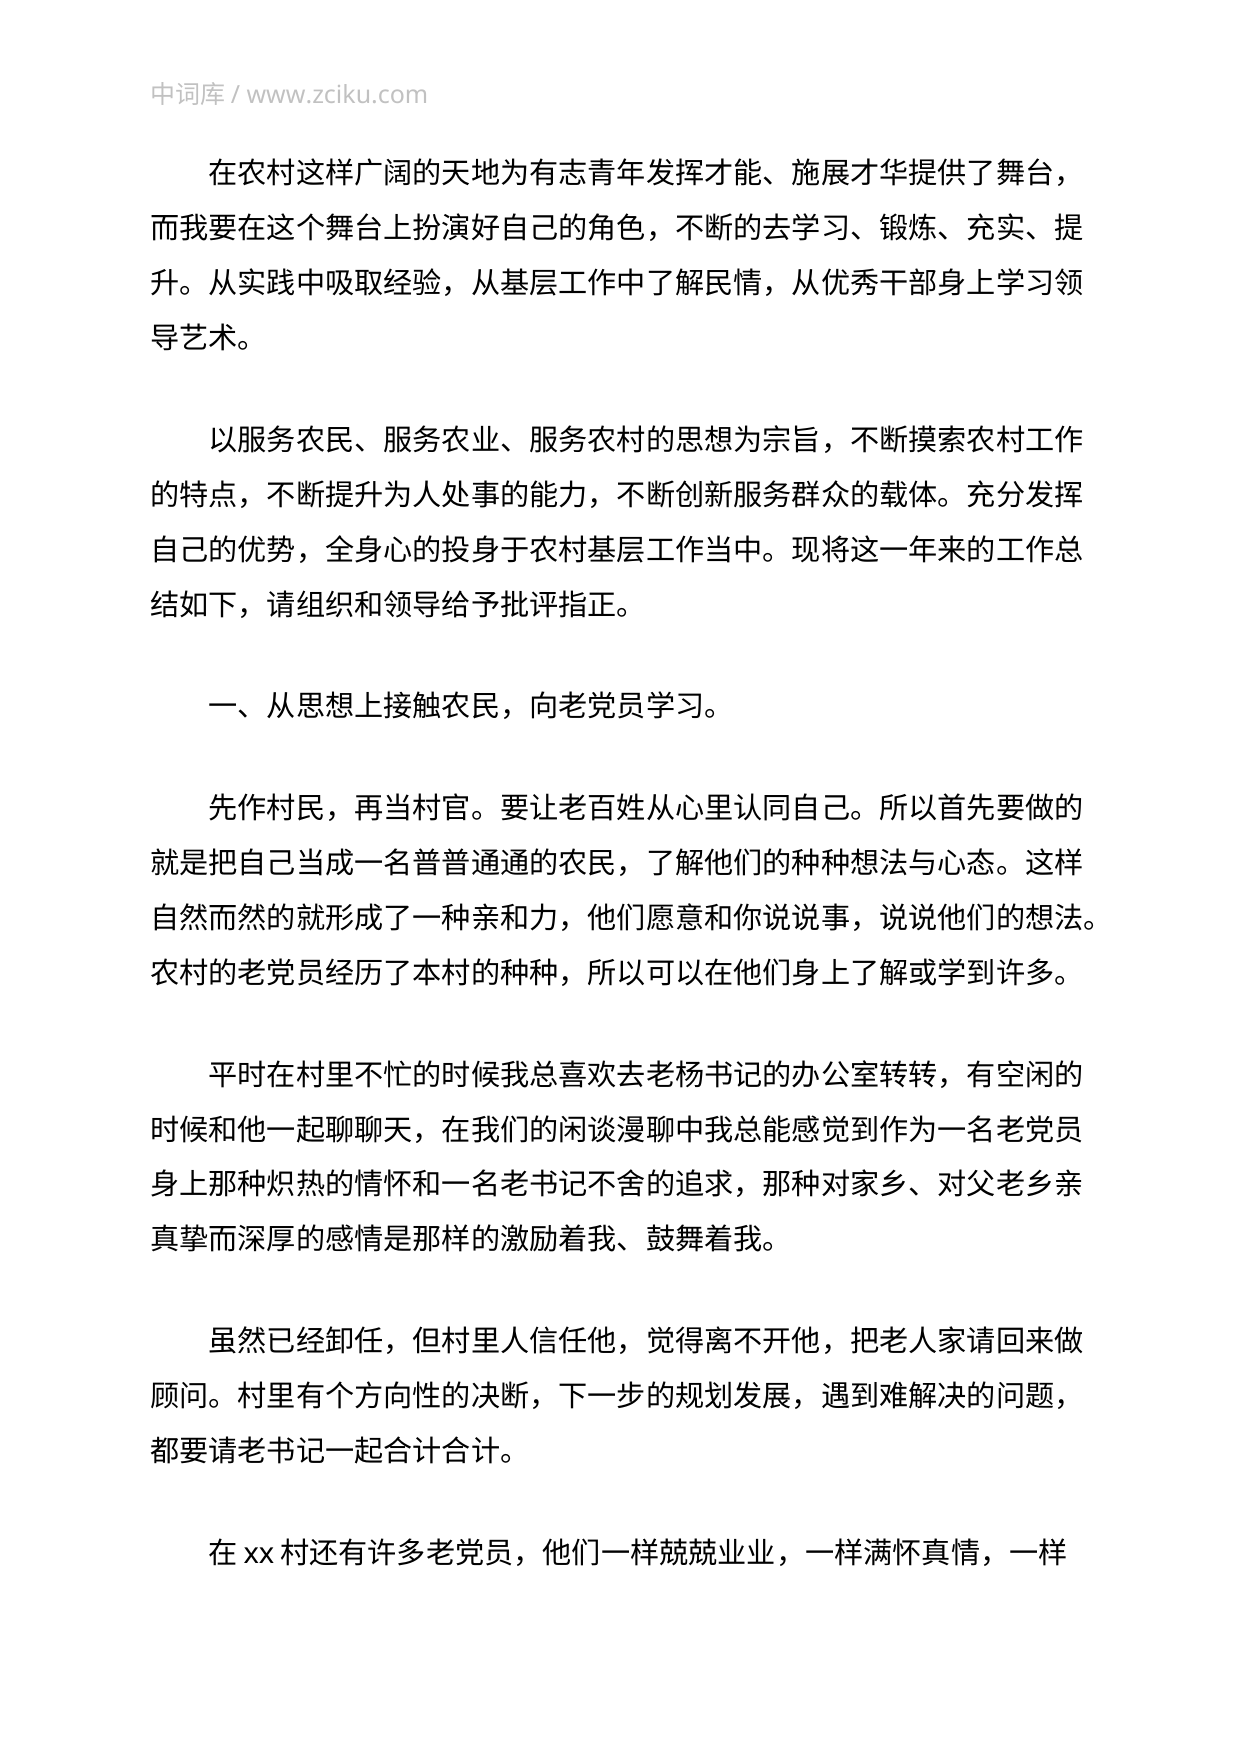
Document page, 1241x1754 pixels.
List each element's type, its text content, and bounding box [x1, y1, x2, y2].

text 先作村民，再当村官。要让老百姓从心里认同自己。所以首先要做的就是把自己当成一名普普通通的农民，了解他们的种种想法与心态。这样自然而然的就形成了一种亲和力，他们愿意和你说说事，说说他们的想法。农村的老党员经历了本村的种种，所以可以在他们身上了解或学到许多。 [150, 785, 1090, 992]
text 平时在村里不忙的时候我总喜欢去老杨书记的办公室转转，有空闲的时候和他一起聊聊天，在我们的闲谈漫聊中我总能感觉到作为一名老党员身上那种炽热的情怀和一名老书记不舍的追求，那种对家乡、对父老乡亲真挚而深厚的感情是那样的激励着我、鼓舞着我。 [150, 1051, 1090, 1258]
text 在农村这样广阔的天地为有志青年发挥才能、施展才华提供了舞台，而我要在这个舞台上扮演好自己的角色，不断的去学习、锻炼、充实、提升。从实践中吸取经验，从基层工作中了解民情，从优秀干部身上学习领导艺术。 [150, 150, 1090, 357]
text 虽然已经卸任，但村里人信任他，觉得离不开他，把老人家请回来做顾问。村里有个方向性的决断，下一步的规划发展，遇到难解决的问题，都要请老书记一起合计合计。 [150, 1318, 1090, 1470]
text 一、从思想上接触农民，向老党员学习。 [150, 683, 1090, 725]
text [150, 1529, 1090, 1572]
text 以服务农民、服务农业、服务农村的思想为宗旨，不断摸索农村工作的特点，不断提升为人处事的能力，不断创新服务群众的载体。充分发挥自己的优势，全身心的投身于农村基层工作当中。现将这一年来的工作总结如下，请组织和领导给予批评指正。 [150, 416, 1090, 623]
